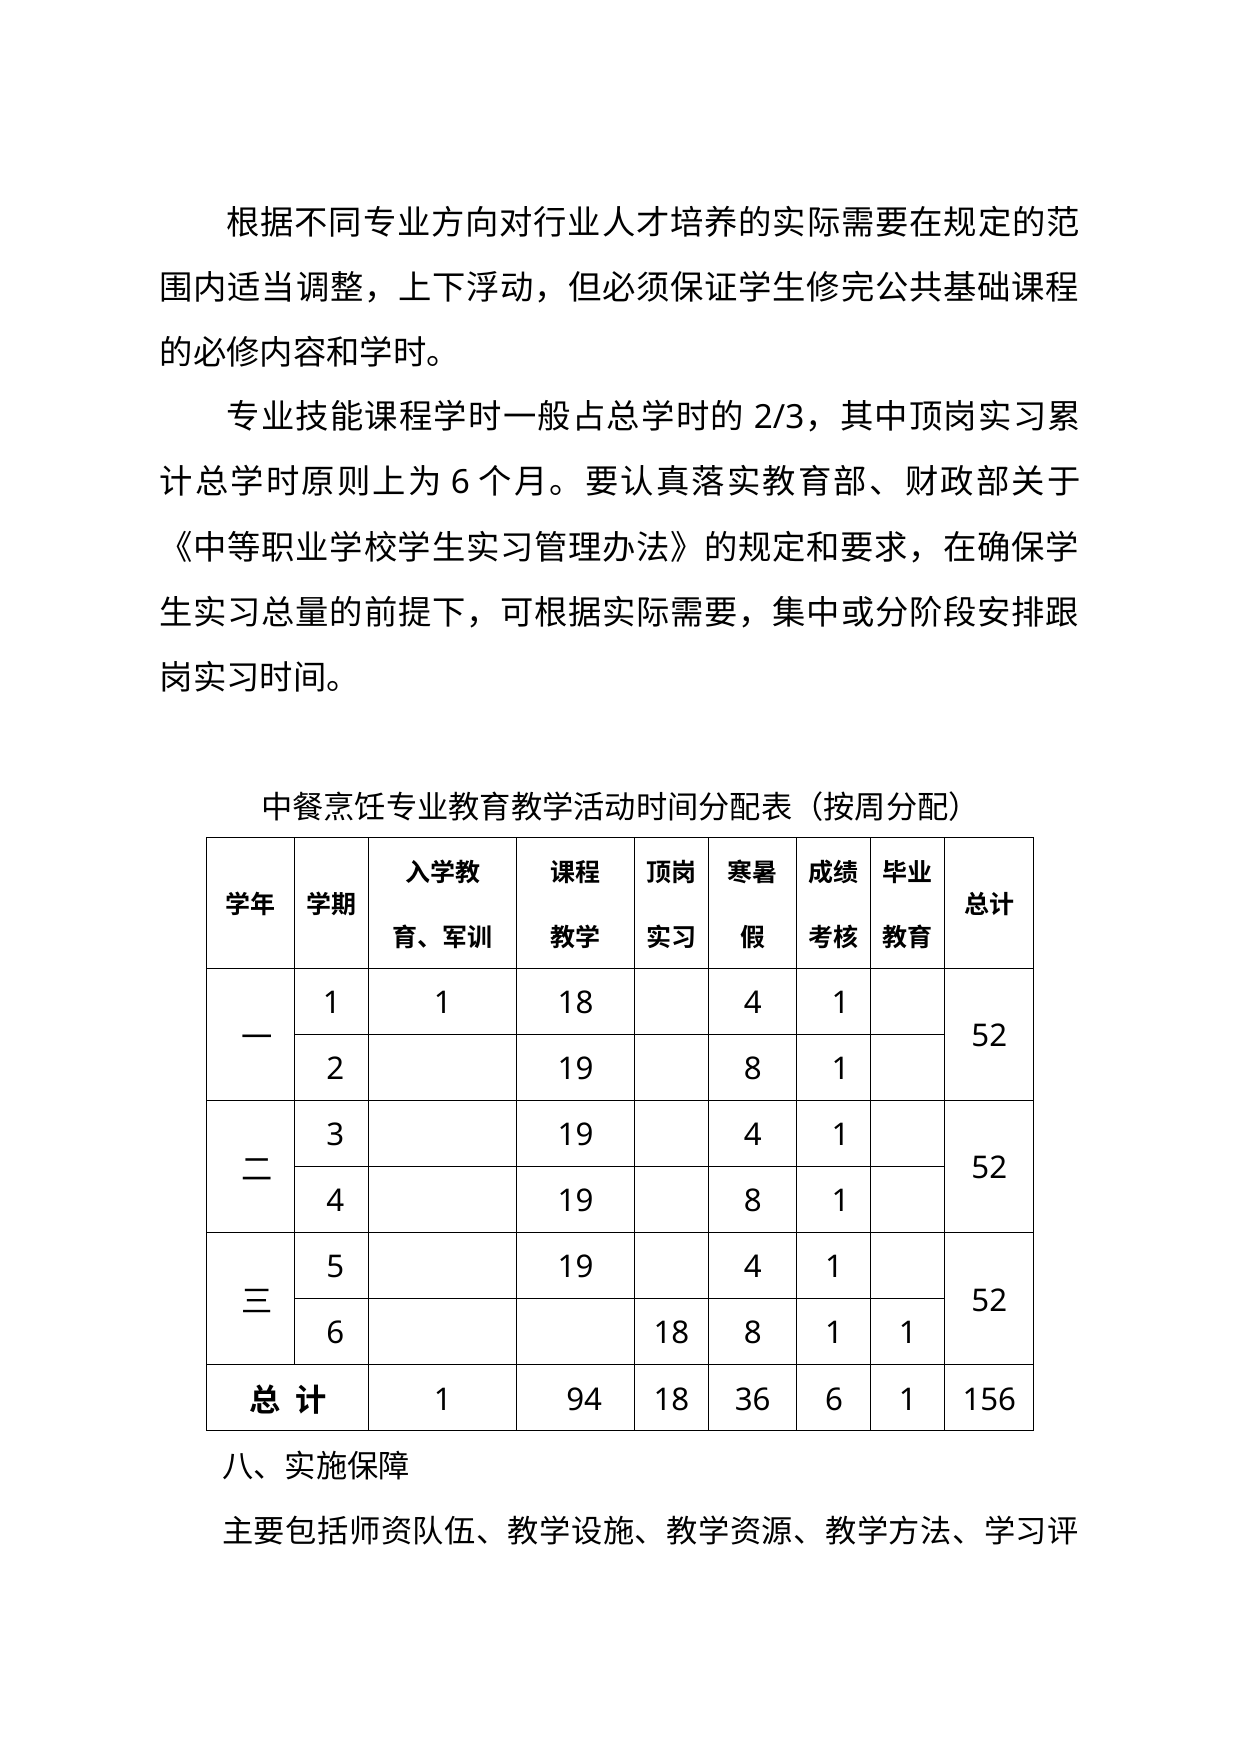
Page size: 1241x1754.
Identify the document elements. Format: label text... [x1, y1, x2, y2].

table_cell 1 [369, 969, 516, 1034]
table_cell 1 [797, 1167, 870, 1232]
table_cell 18 [635, 1365, 708, 1430]
table_cell 1 [797, 1299, 870, 1364]
table_cell 52 [945, 1233, 1033, 1364]
table_cell 三 [207, 1233, 294, 1364]
table_cell [635, 1167, 708, 1232]
table_cell [517, 1299, 634, 1364]
table_cell 52 [945, 969, 1033, 1100]
table_cell 2 [295, 1035, 368, 1100]
table_cell [369, 1299, 516, 1364]
table_cell 19 [517, 1233, 634, 1298]
table_cell 1 [369, 1365, 516, 1430]
table_cell 二 [207, 1101, 294, 1232]
table_header 学期 [295, 838, 368, 968]
table_header 寒暑 假 [709, 838, 796, 968]
table_cell [635, 1101, 708, 1166]
table_cell [871, 969, 944, 1034]
text 专业技能课程学时一般占总学时的 2/3，其中顶岗实习累计总学时原则上为6个月。要认真落实教育部、财政部关于《中等职业学校学生实习管理办法》的规定和要求，在确保学生实习总量的前提下，可根据实际需要，集中或分阶段安排跟岗实习时间。 [159, 382, 1081, 707]
table_cell 5 [295, 1233, 368, 1298]
table_cell 94 [517, 1365, 634, 1430]
text 根据不同专业方向对行业人才培养的实际需要在规定的范围内适当调整，上下浮动，但必须保证学生修完公共基础课程的必修内容和学时。 [159, 187, 1081, 382]
table_cell 1 [797, 1101, 870, 1166]
table_cell 总 计 [207, 1365, 368, 1430]
table_cell 4 [709, 969, 796, 1034]
table_cell 1 [295, 969, 368, 1034]
table_header 学年 [207, 838, 294, 968]
table_cell 8 [709, 1167, 796, 1232]
text 中餐烹饪专业教育教学活动时间分配表（按周分配） [159, 772, 1081, 837]
table_cell 一 [207, 969, 294, 1100]
table_header 顶岗 实习 [635, 838, 708, 968]
table_cell [871, 1035, 944, 1100]
table_cell 8 [709, 1299, 796, 1364]
table_cell [635, 1233, 708, 1298]
table_cell [369, 1233, 516, 1298]
table_cell [635, 969, 708, 1034]
table_cell 6 [797, 1365, 870, 1430]
table_cell [871, 1167, 944, 1232]
table_header 成绩 考核 [797, 838, 870, 968]
table_cell 19 [517, 1035, 634, 1100]
table_cell 18 [517, 969, 634, 1034]
table_cell 4 [709, 1233, 796, 1298]
table_cell 3 [295, 1101, 368, 1166]
table_cell 4 [709, 1101, 796, 1166]
table_cell 156 [945, 1365, 1033, 1430]
table_cell 1 [797, 1035, 870, 1100]
table_header 入学教 育、军训 [369, 838, 516, 968]
text 八、实施保障 [159, 1431, 1081, 1496]
table_cell 8 [709, 1035, 796, 1100]
table_cell 19 [517, 1101, 634, 1166]
table_cell [871, 1101, 944, 1166]
table_cell [871, 1233, 944, 1298]
table_cell 4 [295, 1167, 368, 1232]
table_cell [369, 1101, 516, 1166]
table_cell 1 [797, 1233, 870, 1298]
table_cell 6 [295, 1299, 368, 1364]
table_cell [369, 1035, 516, 1100]
table_cell 52 [945, 1101, 1033, 1232]
table_cell 18 [635, 1299, 708, 1364]
table_cell 1 [871, 1365, 944, 1430]
table_cell 36 [709, 1365, 796, 1430]
table_cell 1 [871, 1299, 944, 1364]
table_header 课程 教学 [517, 838, 634, 968]
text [159, 1496, 1081, 1561]
table_header 总计 [945, 838, 1033, 968]
table_header 毕业 教育 [871, 838, 944, 968]
table_cell [369, 1167, 516, 1232]
table_cell 19 [517, 1167, 634, 1232]
table_cell [635, 1035, 708, 1100]
table_cell 1 [797, 969, 870, 1034]
